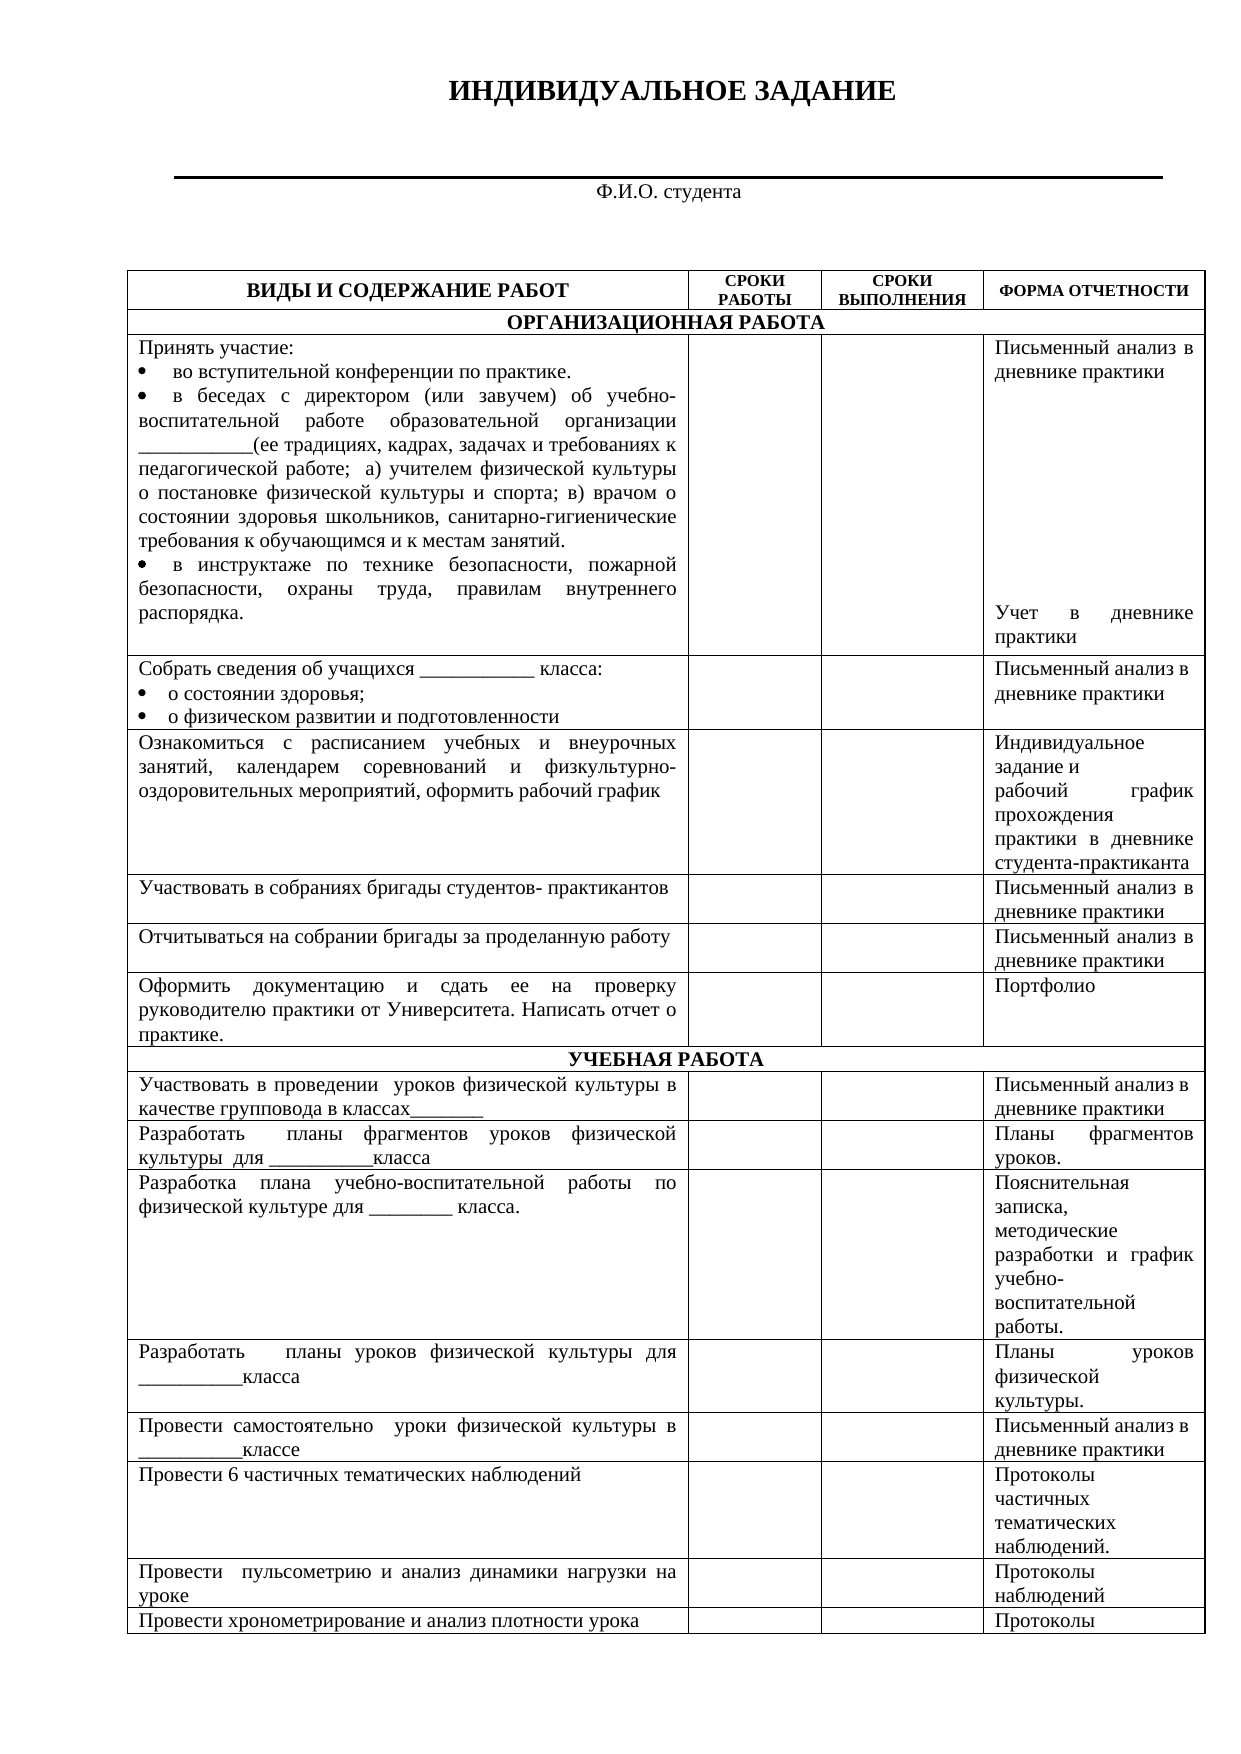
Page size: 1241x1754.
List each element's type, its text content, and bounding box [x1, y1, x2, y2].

table_cell Письменный анализ в дневнике практики [984, 656, 1204, 728]
table_cell [689, 1121, 821, 1169]
table_cell Участвовать в проведении уроков физической культуры в качестве групповода в классах_______ [128, 1072, 688, 1120]
table_cell Письменный анализ в дневнике практики [984, 1413, 1204, 1461]
table_header виды и содержание работ [128, 271, 688, 309]
table_cell [689, 335, 821, 655]
table_cell [689, 973, 821, 1046]
text Ф.И.О. студента [174, 179, 1163, 203]
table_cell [128, 1608, 688, 1632]
table_cell учебная работа [128, 1047, 1204, 1071]
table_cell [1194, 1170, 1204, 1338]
table_cell Разработка плана учебно-воспитательной работы по физической культуре для ________ класса. [128, 1170, 688, 1338]
table_header сроки работы [689, 271, 821, 309]
table_cell Собрать сведения об учащихся ___________ класса: о состоянии здоровья; о физическом развитии и подготовленности [128, 656, 688, 728]
table_header сроки выполнения [822, 271, 983, 309]
table_cell [822, 1340, 983, 1412]
table_cell [822, 1559, 983, 1607]
text индивидуальное задание [174, 73, 1163, 106]
table_cell [822, 1170, 983, 1338]
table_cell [984, 1608, 1204, 1632]
table_cell [822, 973, 983, 1046]
table_cell Письменный анализ в дневнике практики [984, 875, 1204, 923]
table_cell [689, 1413, 821, 1461]
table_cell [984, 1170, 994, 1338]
table_cell [822, 924, 983, 972]
table_cell [689, 924, 821, 972]
table_cell [689, 1462, 821, 1558]
table_cell [822, 1072, 983, 1120]
table_cell [689, 1340, 821, 1412]
table_cell [689, 656, 821, 728]
table_cell [822, 1121, 983, 1169]
table_cell Ознакомиться с расписанием учебных и внеурочных занятий, календарем соревнований и физкультурно-оздоровительных мероприятий, оформить рабочий график [128, 730, 688, 874]
table_cell Принять участие: во вступительной конференции по практике. в беседах с директором (или завучем) об учебно-воспитательной работе образовательной организации ___________(ее традициях, кадрах, задачах и требованиях к педагогической работе; а) учителем физической культуры о постановке физической культуры и спорта; в) врачом о состоянии здоровья школьников, санитарно-гигиенические требования к обучающимся и к местам занятий. в инструктаже по технике безопасности, пожарной безопасности, охраны труда, правилам внутреннего распорядка. [128, 335, 688, 655]
table_cell [822, 656, 983, 728]
table_cell [822, 335, 983, 655]
table_cell Провести пульсометрию и анализ динамики нагрузки на уроке [128, 1559, 688, 1607]
table_cell Провести самостоятельно уроки физической культуры в __________классе [128, 1413, 688, 1461]
table_cell Оформить документацию и сдать ее на проверку руководителю практики от Университета. Написать отчет о практике. [128, 973, 688, 1046]
table_cell Разработать планы уроков физической культуры для __________класса [128, 1340, 688, 1412]
table_cell [822, 1608, 983, 1632]
table_cell Протоколы частичных тематических наблюдений. [984, 1462, 1204, 1558]
table_cell Письменный анализ в дневнике практики [984, 924, 1204, 972]
table_cell Участвовать в собраниях бригады студентов- практикантов [128, 875, 688, 923]
table_cell [822, 730, 983, 874]
table_cell организационная работа [128, 310, 1204, 334]
table_cell [689, 1608, 821, 1632]
table_cell [689, 1072, 821, 1120]
table_cell [822, 1462, 983, 1558]
table_cell Отчитываться на собрании бригады за проделанную работу [128, 924, 688, 972]
table_header форма отчетности [984, 271, 1204, 309]
table_cell Протоколы наблюдений [984, 1559, 1204, 1607]
table_cell Индивидуальное задание и рабочий график прохождения практики в дневнике студента-практиканта [984, 730, 1204, 874]
table_cell Письменный анализ в дневнике практики [984, 1072, 1204, 1120]
table_cell Портфолио [984, 973, 1204, 1046]
table_cell Письменный анализ в дневнике практики Учет в дневнике практики [984, 335, 1204, 655]
table_cell [689, 875, 821, 923]
table_cell [689, 730, 821, 874]
table_cell Разработать планы фрагментов уроков физической культуры для __________класса [128, 1121, 688, 1169]
table_cell Провести 6 частичных тематических наблюдений [128, 1462, 688, 1558]
table_cell [822, 1413, 983, 1461]
table_cell [822, 875, 983, 923]
table_cell [689, 1170, 821, 1338]
table_cell [689, 1559, 821, 1607]
